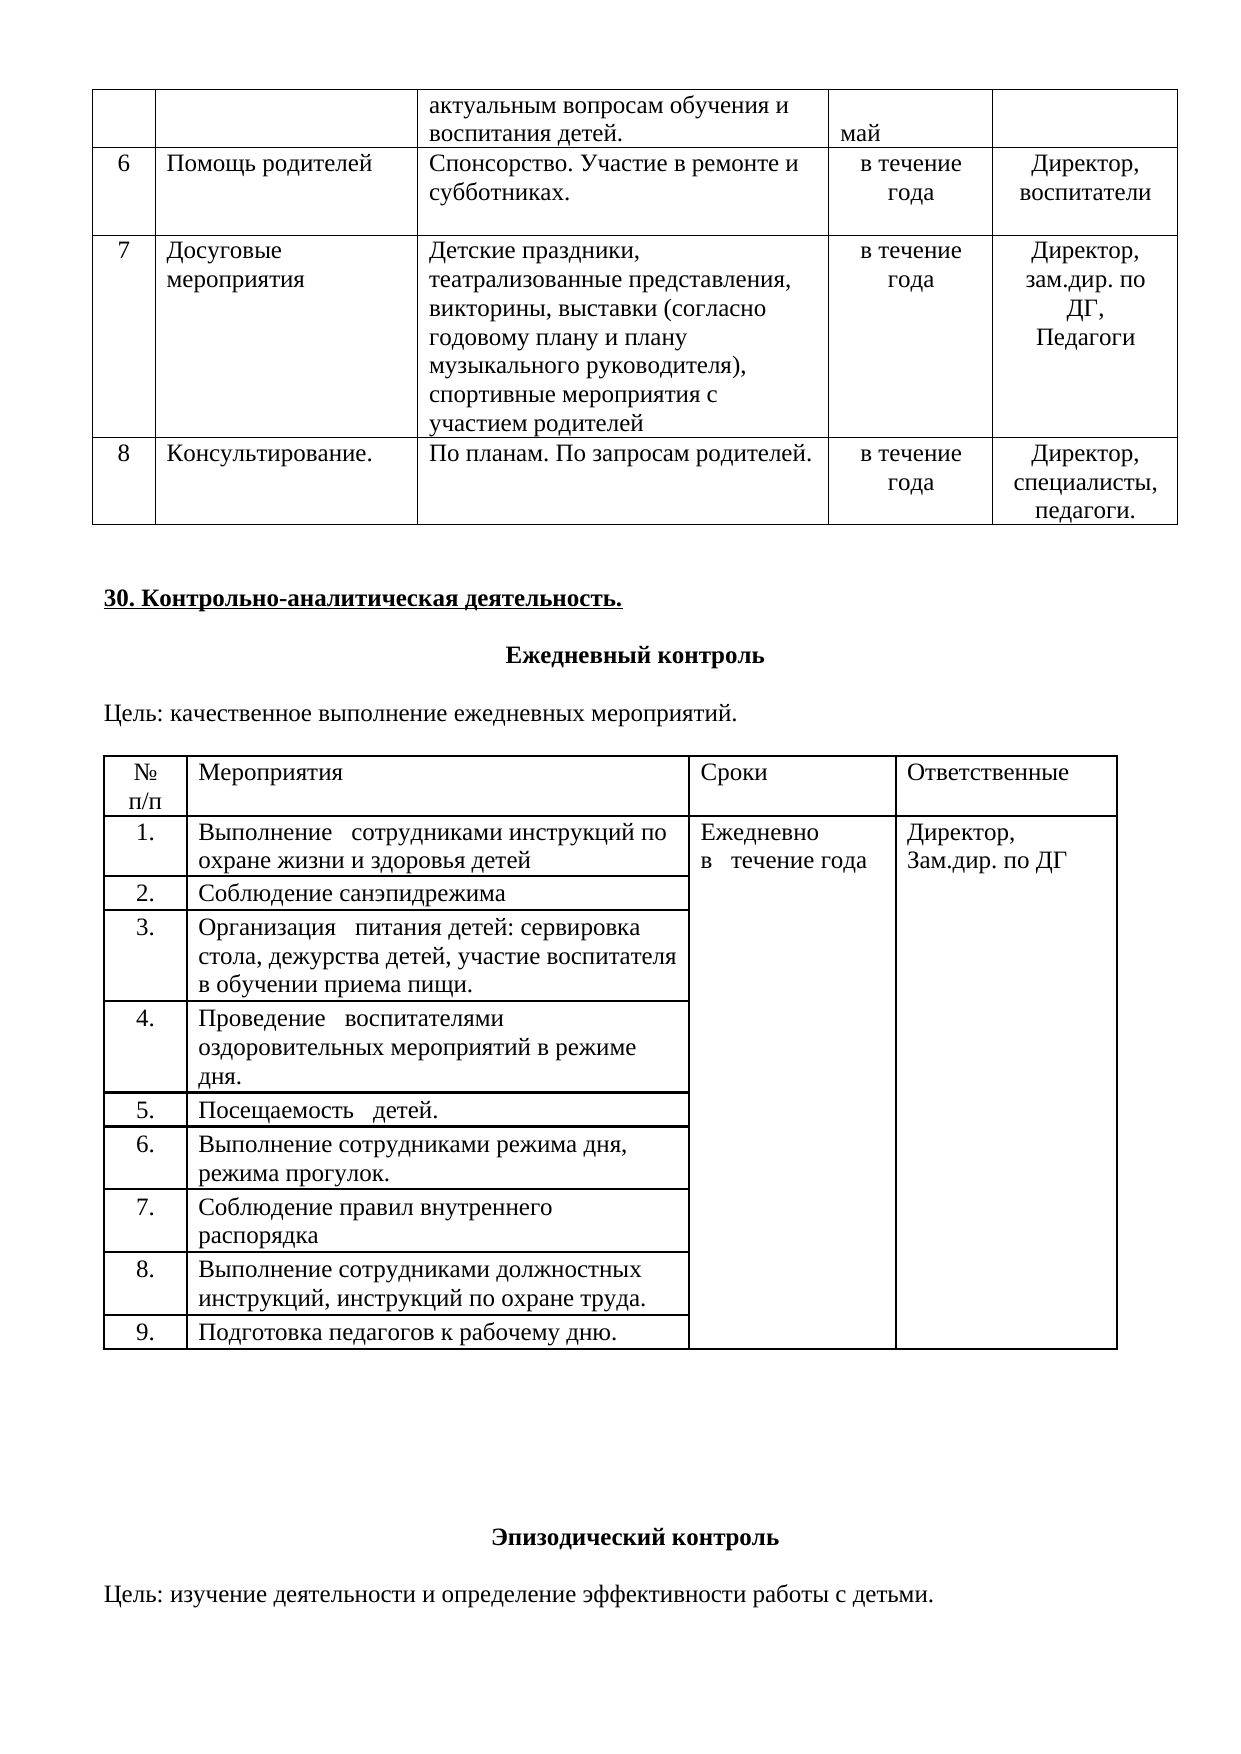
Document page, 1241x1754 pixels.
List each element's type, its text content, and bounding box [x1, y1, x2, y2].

table_cell Выполнение сотрудниками режима дня, режима прогулок. [188, 1128, 688, 1188]
table_cell Консультирование. [156, 438, 417, 524]
table_cell 3. [105, 911, 186, 1000]
table_cell Посещаемость детей. [188, 1094, 688, 1125]
table_cell Директор, воспитатели [993, 148, 1177, 234]
table_cell 8 [93, 438, 155, 524]
table_cell 2. [105, 877, 186, 908]
table_cell Директор, Зам.дир. по ДГ [897, 817, 1116, 1347]
table_cell 9. [105, 1316, 186, 1347]
table_cell Подготовка педагогов к рабочему дню. [188, 1316, 688, 1347]
table_cell 5 [93, 90, 155, 147]
text Эпизодический контроль [103, 1522, 1167, 1551]
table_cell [418, 90, 828, 147]
text Цель: качественное выполнение ежедневных мероприятий. [103, 698, 1167, 726]
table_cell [829, 90, 992, 147]
text Ежедневный контроль [103, 640, 1167, 669]
table_cell Детские праздники, театрализованные представления, викторины, выставки (согласно годовому плану и плану музыкального руководителя), спортивные мероприятия с участием родителей [418, 236, 828, 437]
table_cell Выполнение сотрудниками должностных инструкций, инструкций по охране труда. [188, 1253, 688, 1313]
table_cell 5. [105, 1094, 186, 1125]
text 30. Контрольно-аналитическая деятельность. [103, 583, 1167, 611]
table_cell Проведение воспитателями оздоровительных мероприятий в режиме дня. [188, 1002, 688, 1091]
table_cell 7 [93, 236, 155, 437]
table_cell Директор, специалисты, педагоги. [993, 438, 1177, 524]
table_header № п/п [105, 757, 186, 815]
table_header Ответственные [897, 757, 1116, 815]
table_cell По планам. По запросам родителей. [418, 438, 828, 524]
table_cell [993, 90, 1177, 147]
table_cell 7. [105, 1190, 186, 1251]
table_cell Соблюдение санэпидрежима [188, 877, 688, 908]
table_header Сроки [690, 757, 895, 815]
table_cell в течение года [829, 438, 992, 524]
table_cell 1. [105, 817, 186, 874]
table_cell Ежедневно в течение года [690, 817, 895, 1347]
table_cell Спонсорство. Участие в ремонте и субботниках. [418, 148, 828, 234]
table_cell 8. [105, 1253, 186, 1313]
text Цель: изучение деятельности и определение эффективности работы с детьми. [103, 1579, 1167, 1608]
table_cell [156, 90, 417, 147]
table_header Мероприятия [188, 757, 688, 815]
table_cell Досуговые мероприятия [156, 236, 417, 437]
table_cell 6. [105, 1128, 186, 1188]
table_cell в течение года [829, 148, 992, 234]
table_cell в течение года [829, 236, 992, 437]
table_cell Соблюдение правил внутреннего распорядка [188, 1190, 688, 1251]
table_cell 6 [93, 148, 155, 234]
table_cell Директор, зам.дир. по ДГ, Педагоги [993, 236, 1177, 437]
table_cell 4. [105, 1002, 186, 1091]
table_cell Организация питания детей: сервировка стола, дежурства детей, участие воспитателя в обучении приема пищи. [188, 911, 688, 1000]
table_cell Помощь родителей [156, 148, 417, 234]
table_cell Выполнение сотрудниками инструкций по охране жизни и здоровья детей [188, 817, 688, 874]
